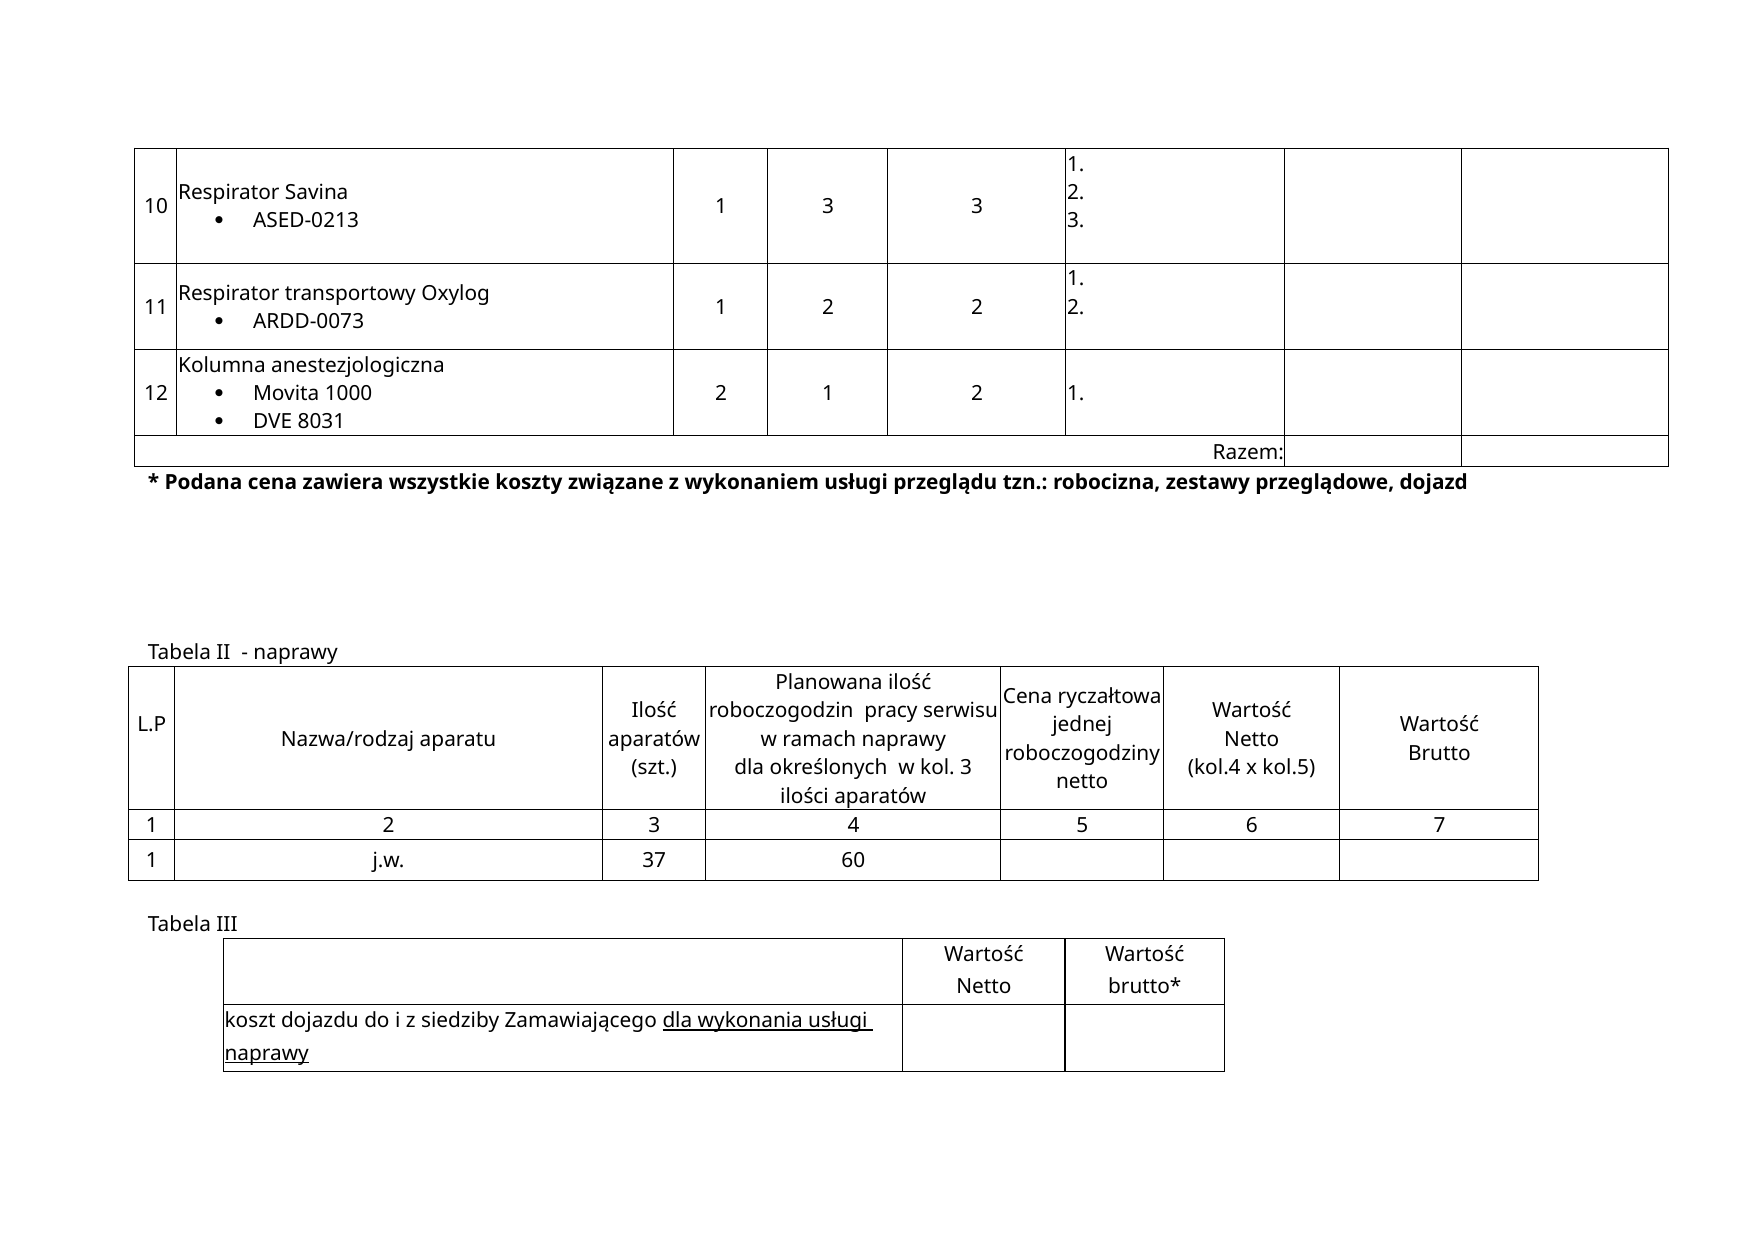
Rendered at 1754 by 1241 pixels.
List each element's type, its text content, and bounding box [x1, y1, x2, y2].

text Tabela III [148, 909, 1606, 938]
table_cell 2 [888, 264, 1065, 349]
table_cell 37 [603, 840, 705, 880]
table_cell 3 [888, 149, 1065, 262]
table_cell [903, 1005, 1064, 1071]
table_cell [1285, 264, 1461, 349]
table_cell j.w. [175, 840, 602, 880]
table_cell 12 [135, 350, 176, 435]
table_cell 2 [674, 350, 767, 435]
table_cell [1285, 436, 1461, 466]
table_cell [1285, 149, 1461, 262]
table_cell 3 [603, 810, 705, 839]
table_cell [1001, 840, 1163, 880]
table_cell 60 [706, 840, 1000, 880]
table_cell [1462, 264, 1668, 349]
table_header [224, 939, 902, 1004]
table_cell 1 [674, 149, 767, 262]
table_header Wartość Brutto [1340, 667, 1538, 809]
table_cell Razem: [135, 436, 1284, 466]
table_cell [1285, 350, 1461, 435]
table_cell Kolumna anestezjologiczna Movita 1000 DVE 8031 [177, 350, 673, 435]
table_cell [1462, 149, 1668, 262]
table_cell 1. 2. [1066, 264, 1284, 349]
table_cell [1164, 840, 1339, 880]
table_cell 7 [1340, 810, 1538, 839]
table_cell 1 [768, 350, 887, 435]
table_cell koszt dojazdu do i z siedziby Zamawiającego dla wykonania usługi naprawy [224, 1005, 902, 1071]
table_header L.P [129, 667, 174, 809]
table_cell 1. 2. 3. [1066, 149, 1284, 262]
table_cell 2 [175, 810, 602, 839]
table_cell Respirator transportowy Oxylog ARDD-0073 [177, 264, 673, 349]
table_cell 10 [135, 149, 176, 262]
table_cell 1. [1066, 350, 1284, 435]
table_cell [1462, 350, 1668, 435]
table_cell 1 [129, 810, 174, 839]
table_cell 11 [135, 264, 176, 349]
table_header Nazwa/rodzaj aparatu [175, 667, 602, 809]
table_cell [1340, 840, 1538, 880]
table_cell Respirator Savina ASED-0213 [177, 149, 673, 262]
table_cell 6 [1164, 810, 1339, 839]
table_header Ilość aparatów (szt.) [603, 667, 705, 809]
table_header Wartość brutto* [1066, 939, 1224, 1004]
table_cell 3 [768, 149, 887, 262]
text Tabela II - naprawy [148, 637, 1606, 666]
text * Podana cena zawiera wszystkie koszty związane z wykonaniem usługi przeglądu tzn.: robocizna, zestawy przeglądowe, dojazd [148, 467, 1606, 495]
table_cell 4 [706, 810, 1000, 839]
table_cell 1 [129, 840, 174, 880]
table_cell [1462, 436, 1668, 466]
table_cell 5 [1001, 810, 1163, 839]
table_header Wartość Netto [903, 939, 1064, 1004]
table_cell 1 [674, 264, 767, 349]
table_header Planowana ilość roboczogodzin pracy serwisu w ramach naprawy dla określonych w kol. 3 ilości aparatów [706, 667, 1000, 809]
table_cell 2 [768, 264, 887, 349]
table_header Cena ryczałtowa jednej roboczogodziny netto [1001, 667, 1163, 809]
table_cell 2 [888, 350, 1065, 435]
table_cell [1066, 1005, 1224, 1071]
table_header Wartość Netto (kol.4 x kol.5) [1164, 667, 1339, 809]
